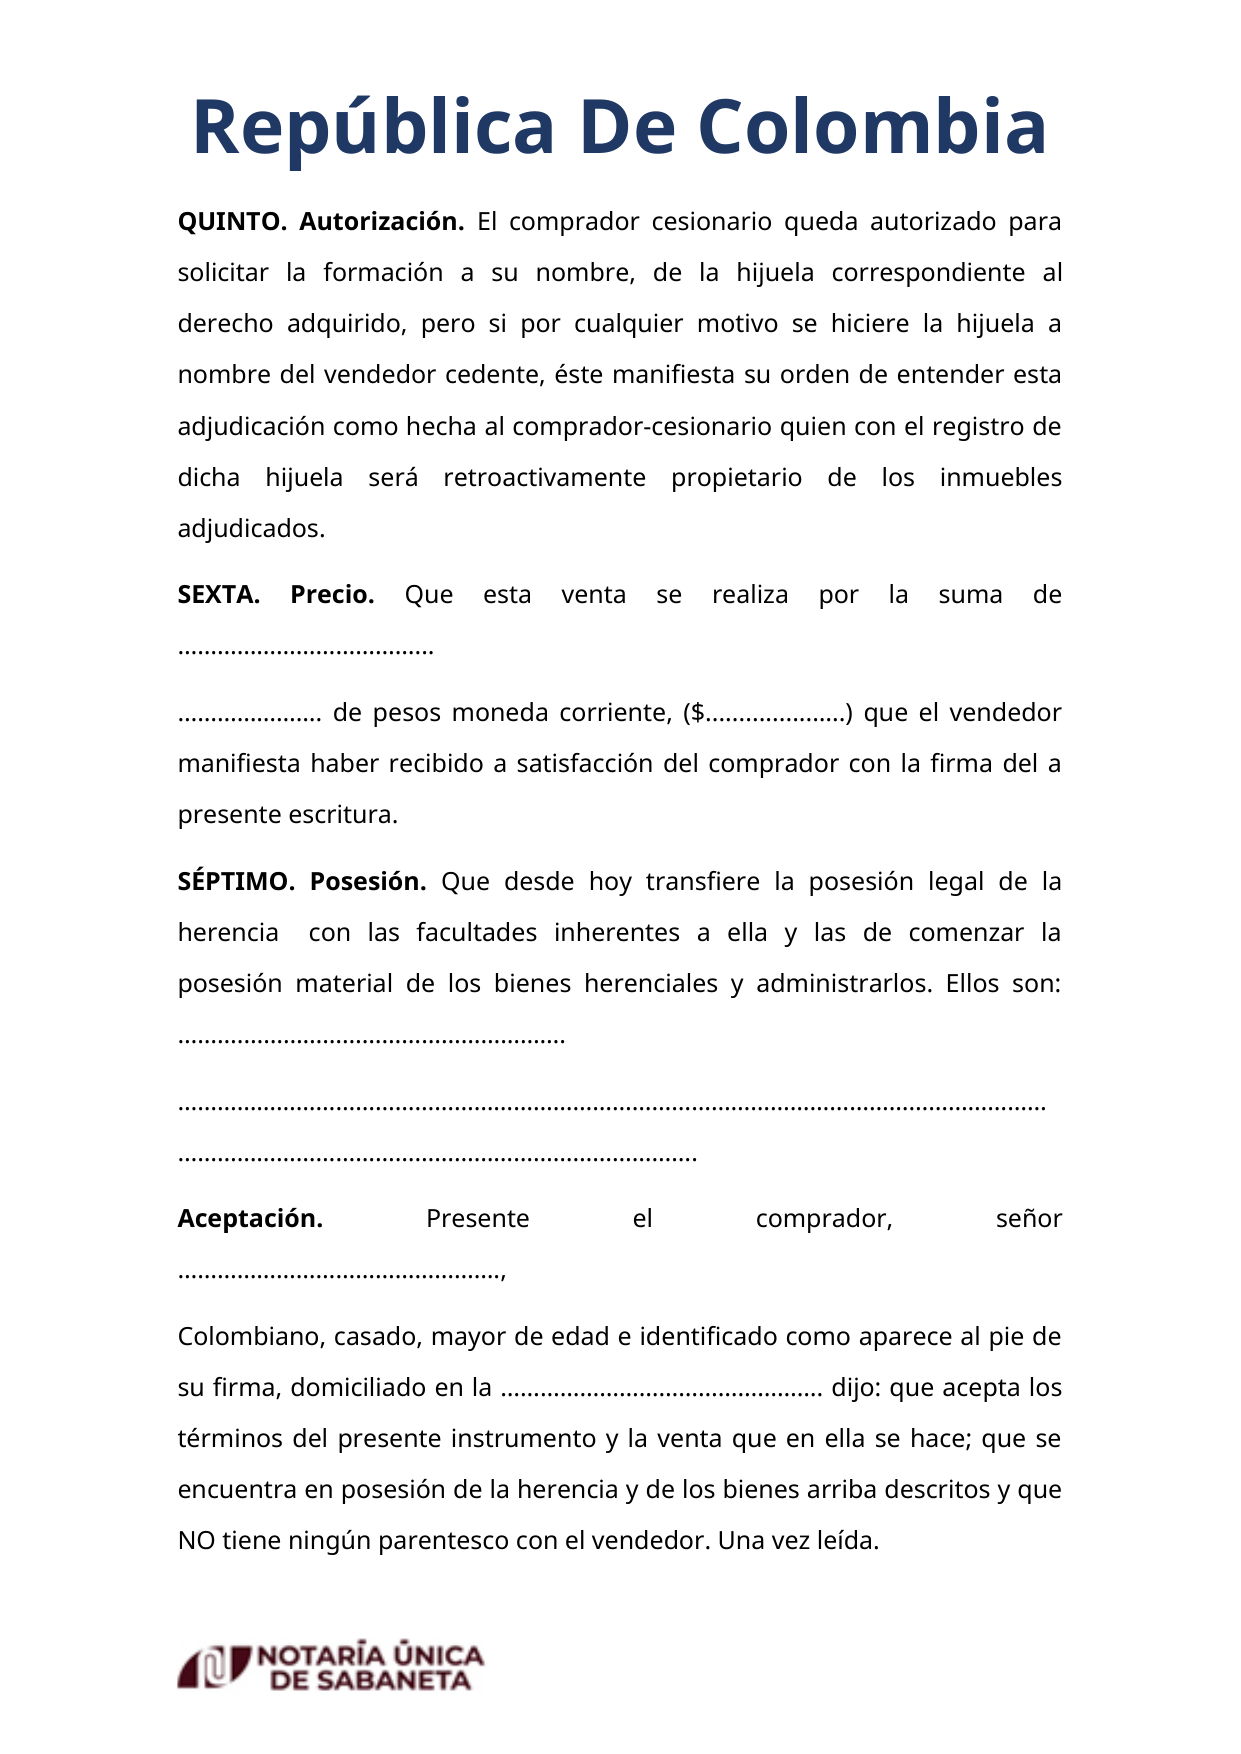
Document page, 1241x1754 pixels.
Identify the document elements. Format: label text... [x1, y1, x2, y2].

text …………………………………………………………………………………………………………………………………………………………………………………………. [177, 1083, 1063, 1168]
text Colombiano, casado, mayor de edad e identificado como aparece al pie de su firma, domiciliado en la …………………………………………. dijo: que acepta los términos del presente instrumento y la venta que en ella se hace; que se encuentra en posesión de la herencia y de los bienes arriba descritos y que NO tiene ningún parentesco con el vendedor. Una vez leída. [177, 1318, 1063, 1557]
text SÉPTIMO. Posesión. Que desde hoy transfiere la posesión legal de la herencia con las facultades inherentes a ella y las de comenzar la posesión material de los bienes herenciales y administrarlos. Ellos son: ……….…………………………………………. [177, 863, 1063, 1051]
text QUINTO. Autorización. El comprador cesionario queda autorizado para solicitar la formación a su nombre, de la hijuela correspondiente al derecho adquirido, pero si por cualquier motivo se hiciere la hijuela a nombre del vendedor cedente, éste manifiesta su orden de entender esta adjudicación como hecha al comprador-cesionario quien con el registro de dicha hijuela será retroactivamente propietario de los inmuebles adjudicados. [177, 204, 1063, 544]
text …………………. de pesos moneda corriente, ($................…..) que el vendedor manifiesta haber recibido a satisfacción del comprador con la firma del a presente escritura. [177, 694, 1063, 831]
picture [176, 1604, 494, 1722]
text SEXTA. Precio. Que esta venta se realiza por la suma de ………………………………... [177, 577, 1063, 662]
text Aceptación. Presente el comprador, señor …………………………………………., [177, 1201, 1063, 1286]
